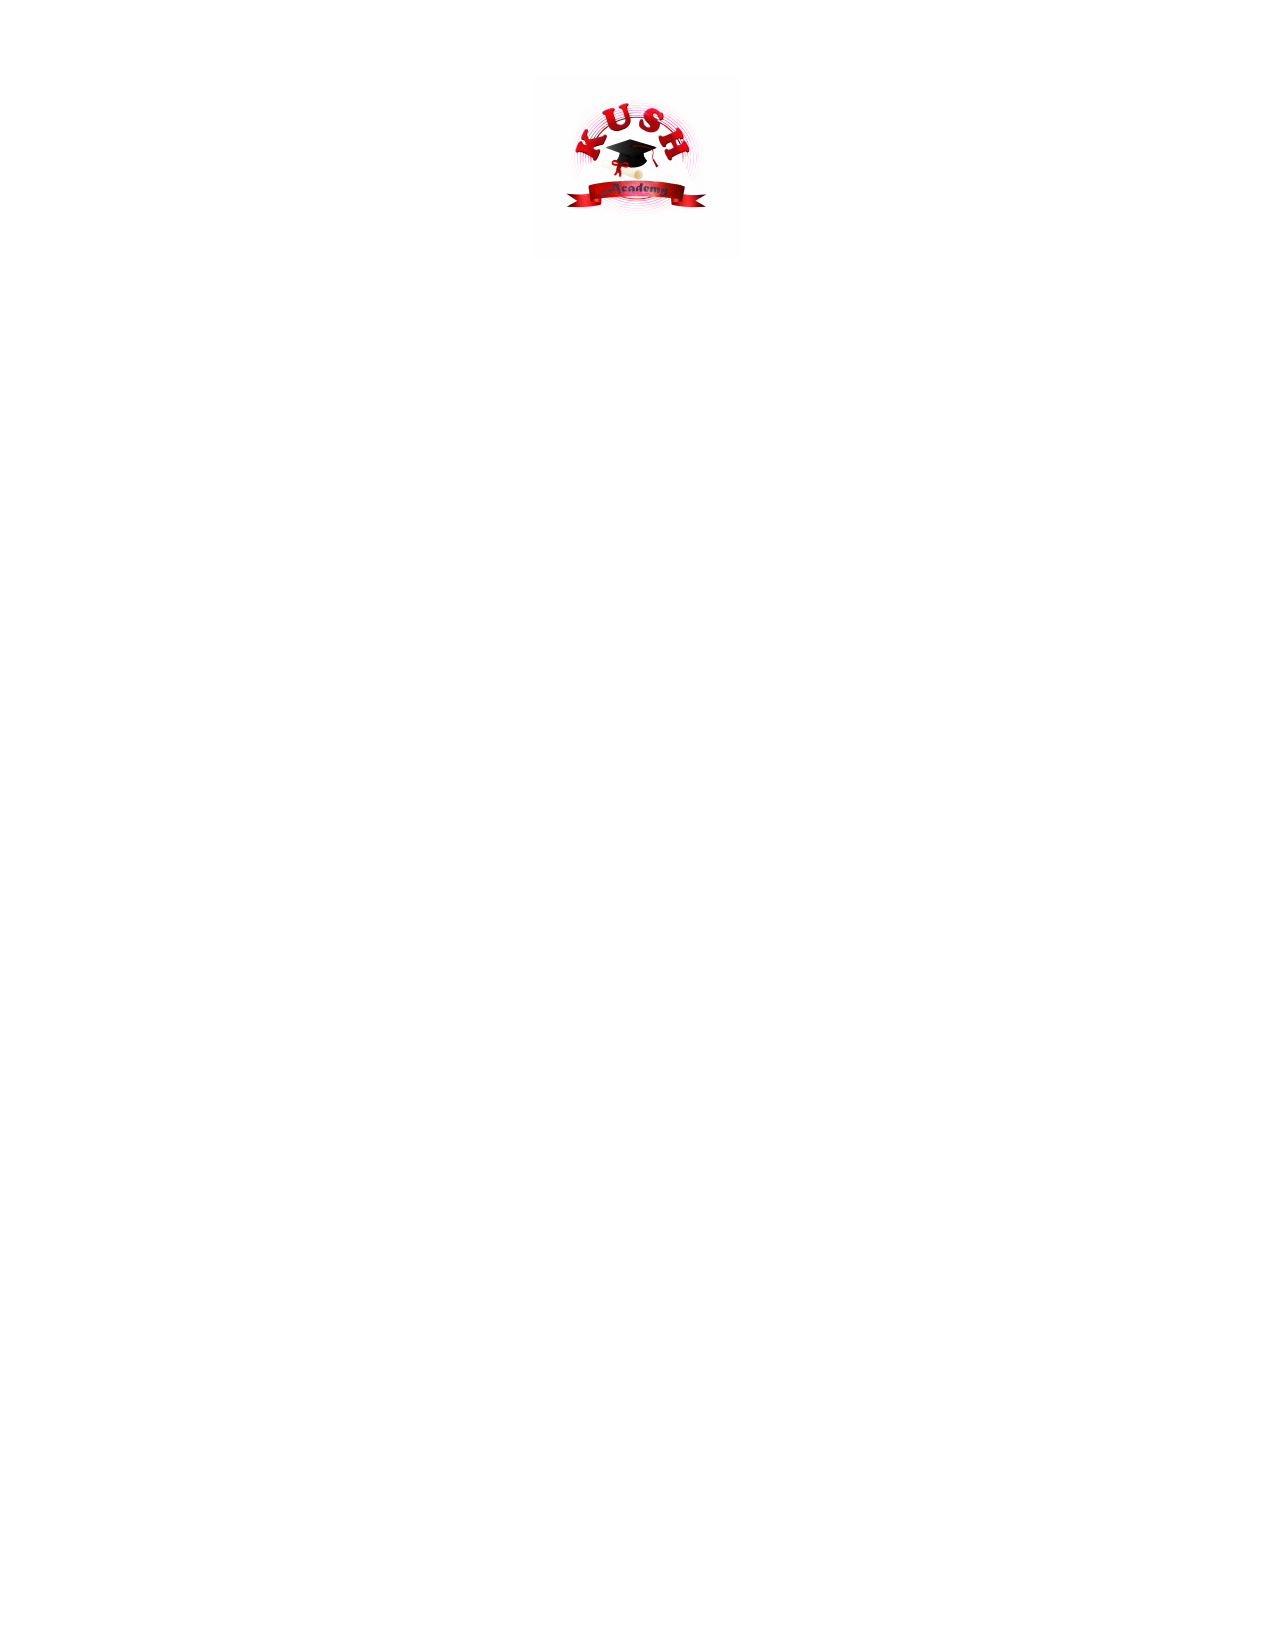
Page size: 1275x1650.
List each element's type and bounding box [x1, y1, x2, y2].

picture [534, 75, 741, 259]
